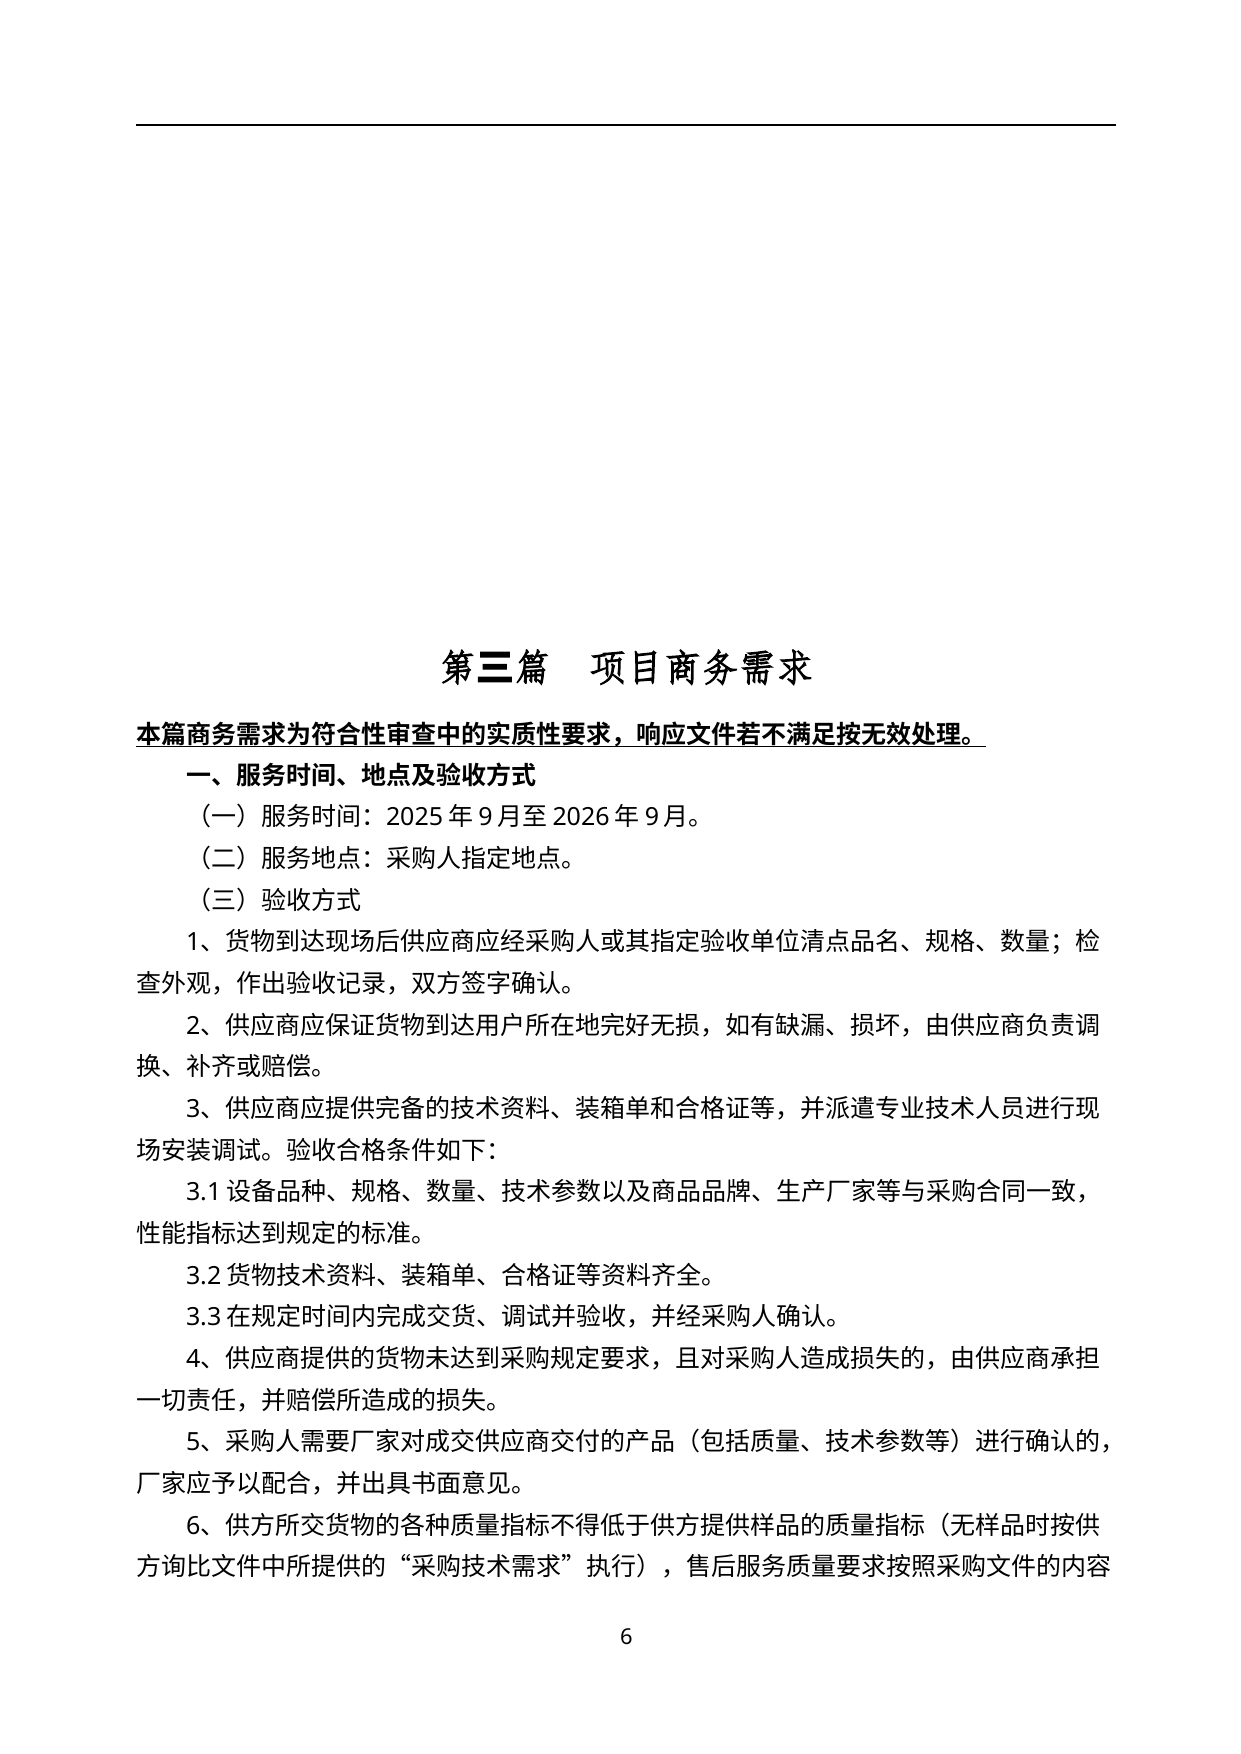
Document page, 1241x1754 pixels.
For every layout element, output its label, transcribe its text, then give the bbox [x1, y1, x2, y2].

text 5、采购人需要厂家对成交供应商交付的产品（包括质量、技术参数等）进行确认的，厂家应予以配合，并出具书面意见。 [136, 1417, 1115, 1501]
text （一）服务时间：2025年9月至2026年9月。 [136, 792, 1116, 834]
text 4、供应商提供的货物未达到采购规定要求，且对采购人造成损失的，由供应商承担一切责任，并赔偿所造成的损失。 [136, 1334, 1115, 1417]
list 项目商务需求 [136, 643, 1116, 686]
text （二）服务地点：采购人指定地点。 [136, 834, 1115, 876]
text 3.1设备品种、规格、数量、技术参数以及商品品牌、生产厂家等与采购合同一致，性能指标达到规定的标准。 [136, 1167, 1115, 1251]
text 本篇商务需求为符合性审查中的实质性要求，响应文件若不满足按无效处理。 [136, 714, 1116, 751]
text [136, 1501, 1115, 1584]
text 2、供应商应保证货物到达用户所在地完好无损，如有缺漏、损坏，由供应商负责调换、补齐或赔偿。 [136, 1001, 1115, 1084]
text （三）验收方式 [136, 876, 1115, 917]
text 3.3在规定时间内完成交货、调试并验收，并经采购人确认。 [136, 1292, 1115, 1334]
text 3.2货物技术资料、装箱单、合格证等资料齐全。 [136, 1251, 1115, 1292]
text 一、服务时间、地点及验收方式 [136, 751, 1116, 792]
text 1、货物到达现场后供应商应经采购人或其指定验收单位清点品名、规格、数量；检查外观，作出验收记录，双方签字确认。 [136, 917, 1115, 1001]
text 3、供应商应提供完备的技术资料、装箱单和合格证等，并派遣专业技术人员进行现场安装调试。验收合格条件如下： [136, 1084, 1115, 1167]
